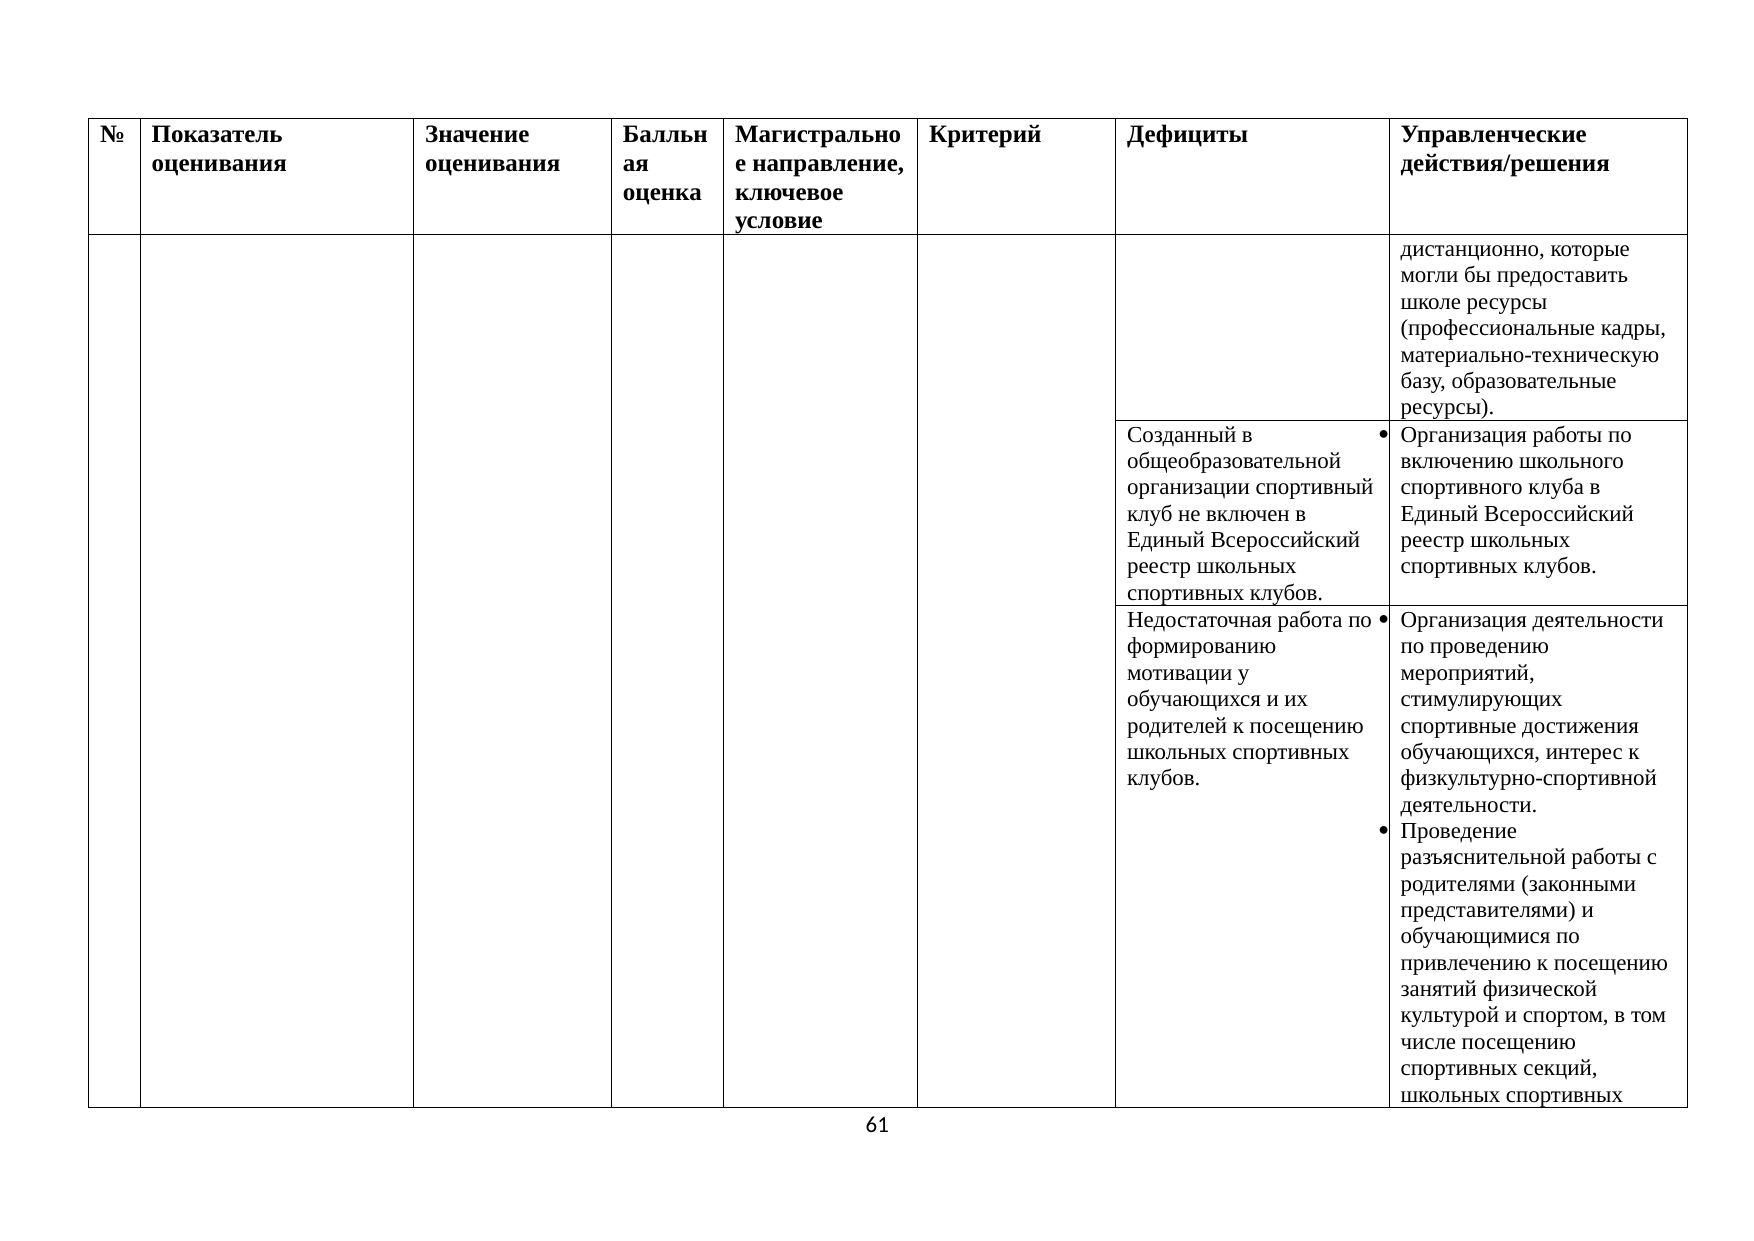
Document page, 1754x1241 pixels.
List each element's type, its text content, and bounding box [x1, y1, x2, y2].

table_cell Созданный в общеобразовательной организации спортивный клуб не включен в Единый Всероссийский реестр школьных спортивных клубов. [1116, 421, 1389, 605]
table_header Значение оценивания [414, 119, 611, 234]
table_header Магистральное направление, ключевое условие [724, 119, 917, 234]
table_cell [1390, 606, 1687, 1107]
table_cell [1116, 235, 1389, 420]
table_header Дефициты [1116, 119, 1389, 234]
table_header Критерий [918, 119, 1115, 234]
table_cell Организация работы по включению школьного спортивного клуба в Единый Всероссийский реестр школьных спортивных клубов. [1390, 421, 1687, 605]
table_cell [1390, 235, 1687, 420]
table_header № [89, 119, 140, 234]
table_header Управленческие действия/решения [1390, 119, 1687, 234]
table_header Показатель оценивания [141, 119, 413, 234]
table_header Балльная оценка [612, 119, 723, 234]
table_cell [1116, 606, 1389, 1107]
